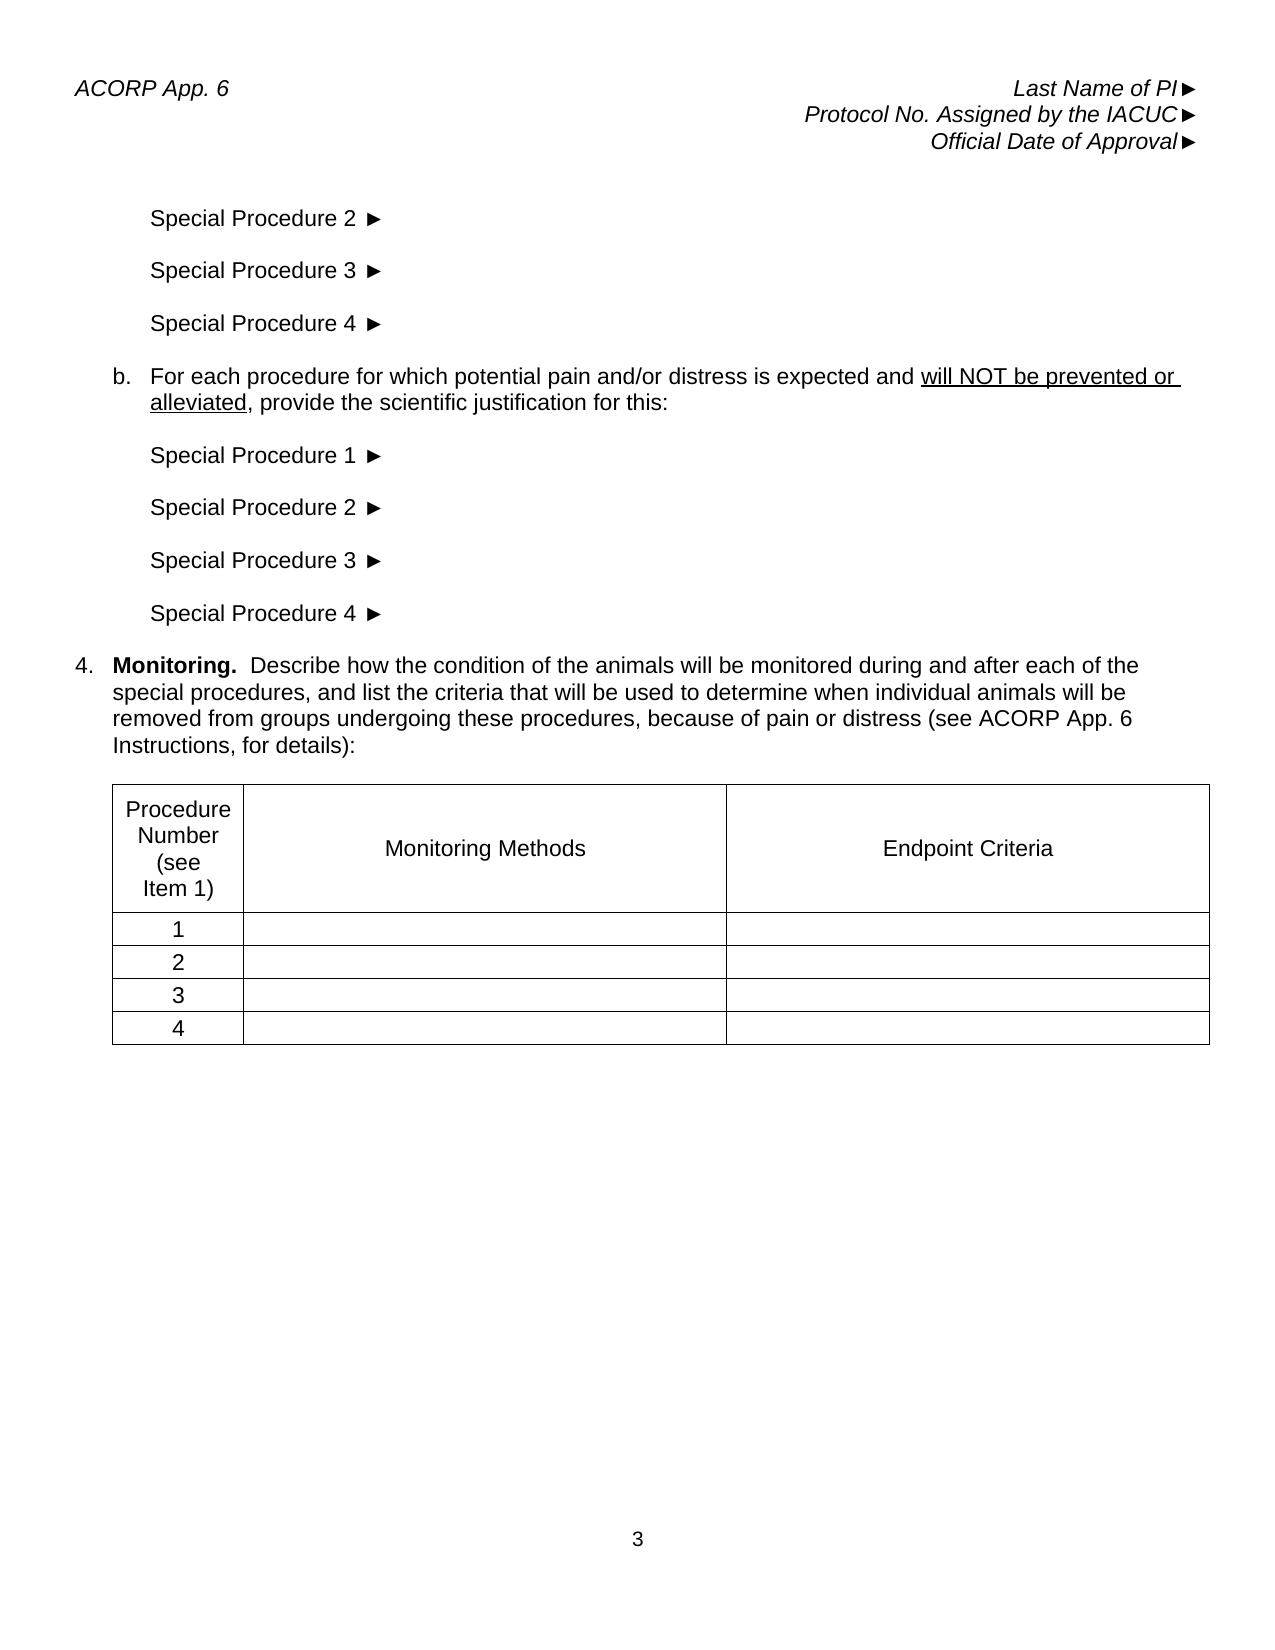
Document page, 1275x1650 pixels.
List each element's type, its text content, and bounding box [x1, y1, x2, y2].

table_cell [244, 979, 726, 1011]
table_cell 3 [113, 979, 243, 1011]
table_cell [244, 1012, 726, 1044]
table_header Endpoint Criteria [727, 785, 1209, 912]
text Special Procedure 4 ► [150, 600, 1200, 626]
list Monitoring. Describe how the condition of the animals will be monitored during and after each of the special procedures, and list the criteria that will be used to determine when individual animals will be removed from groups undergoing these procedures, because of pain or distress (see ACORP App. 6 Instructions, for details): [75, 652, 1200, 758]
table_header Monitoring Methods [244, 785, 726, 912]
list For each procedure for which potential pain and/or distress is expected and will NOT be prevented or alleviated, provide the scientific justification for this: [112, 363, 1200, 415]
table_cell 4 [113, 1012, 243, 1044]
text Special Procedure 1 ► [150, 442, 1200, 468]
text Special Procedure 2 ► [150, 204, 1200, 231]
table_cell [727, 1012, 1209, 1044]
text Special Procedure 3 ► [150, 547, 1200, 573]
table_cell [727, 913, 1209, 945]
table_cell 2 [113, 946, 243, 978]
text Special Procedure 4 ► [150, 310, 1200, 336]
table_cell [244, 913, 726, 945]
table_cell [244, 946, 726, 978]
table_cell 1 [113, 913, 243, 945]
table_header Procedure Number (see Item 1) [113, 785, 243, 912]
table_cell [727, 979, 1209, 1011]
text Special Procedure 3 ► [150, 257, 1200, 283]
table_cell [727, 946, 1209, 978]
text Special Procedure 2 ► [150, 494, 1200, 521]
